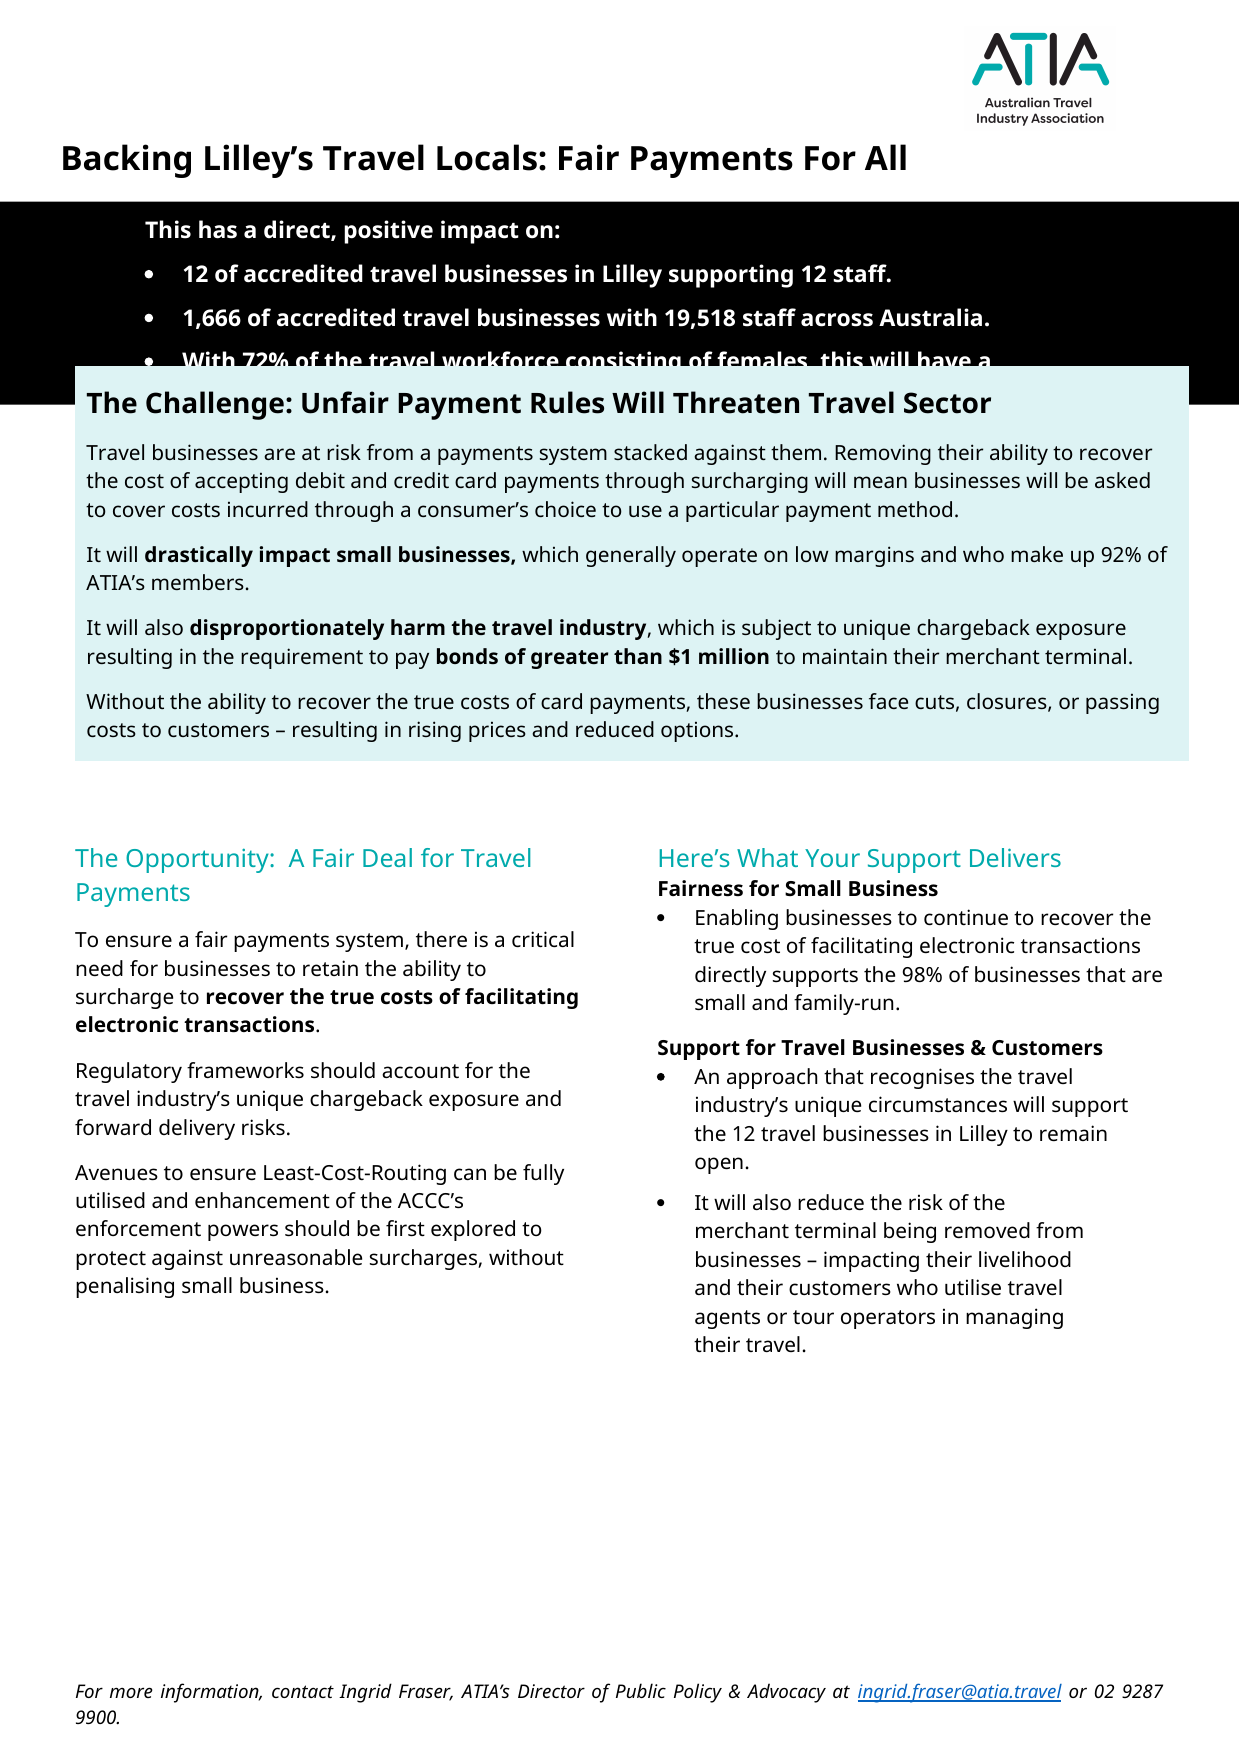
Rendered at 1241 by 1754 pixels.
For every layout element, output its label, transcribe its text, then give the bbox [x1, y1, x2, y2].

picture [963, 26, 1117, 131]
text The Opportunity: A Fair Deal for Travel Payments [75, 841, 583, 909]
list An approach that recognises the travel industry’s unique circumstances will support the 12 travel businesses in Lilley to remain open. [657, 1062, 1165, 1176]
text To ensure a fair payments system, there is a critical need for businesses to retain the ability to surcharge to recover the true costs of facilitating electronic transactions. [75, 925, 583, 1039]
text Here’s What Your Support Delivers [657, 841, 1165, 874]
list It will also reduce the risk of the merchant terminal being removed from businesses – impacting their livelihood and their customers who utilise travel agents or tour operators in managing their travel. [657, 1188, 1105, 1359]
text Avenues to ensure Least-Cost-Routing can be fully utilised and enhancement of the ACCC’s enforcement powers should be first explored to protect against unreasonable surcharges, without penalising small business. [75, 1158, 583, 1300]
text Fairness for Small Business [657, 874, 1165, 903]
list Enabling businesses to continue to recover the true cost of facilitating electronic transactions directly supports the 98% of businesses that are small and family-run. [657, 903, 1165, 1017]
text Support for Travel Businesses & Customers [657, 1033, 1165, 1062]
table_header The Challenge: Unfair Payment Rules Will Threaten Travel Sector Travel businesses are at risk from a payments system stacked against them. Removing their ability to recover the cost of accepting debit and credit card payments through surcharging will mean businesses will be asked to cover costs incurred through a consumer’s choice to use a particular payment method. It will drastically impact small businesses, which generally operate on low margins and who make up 92% of ATIA’s members. It will also disproportionately harm the travel industry, which is subject to unique chargeback exposure resulting in the requirement to pay bonds of greater than $1 million to maintain their merchant terminal. Without the ability to recover the true costs of card payments, these businesses face cuts, closures, or passing costs to customers – resulting in rising prices and reduced options. [75, 366, 1189, 761]
text Regulatory frameworks should account for the travel industry’s unique chargeback exposure and forward delivery risks. [75, 1056, 583, 1141]
text Backing Lilley’s Travel Locals: Fair Payments For All [60, 134, 1229, 180]
